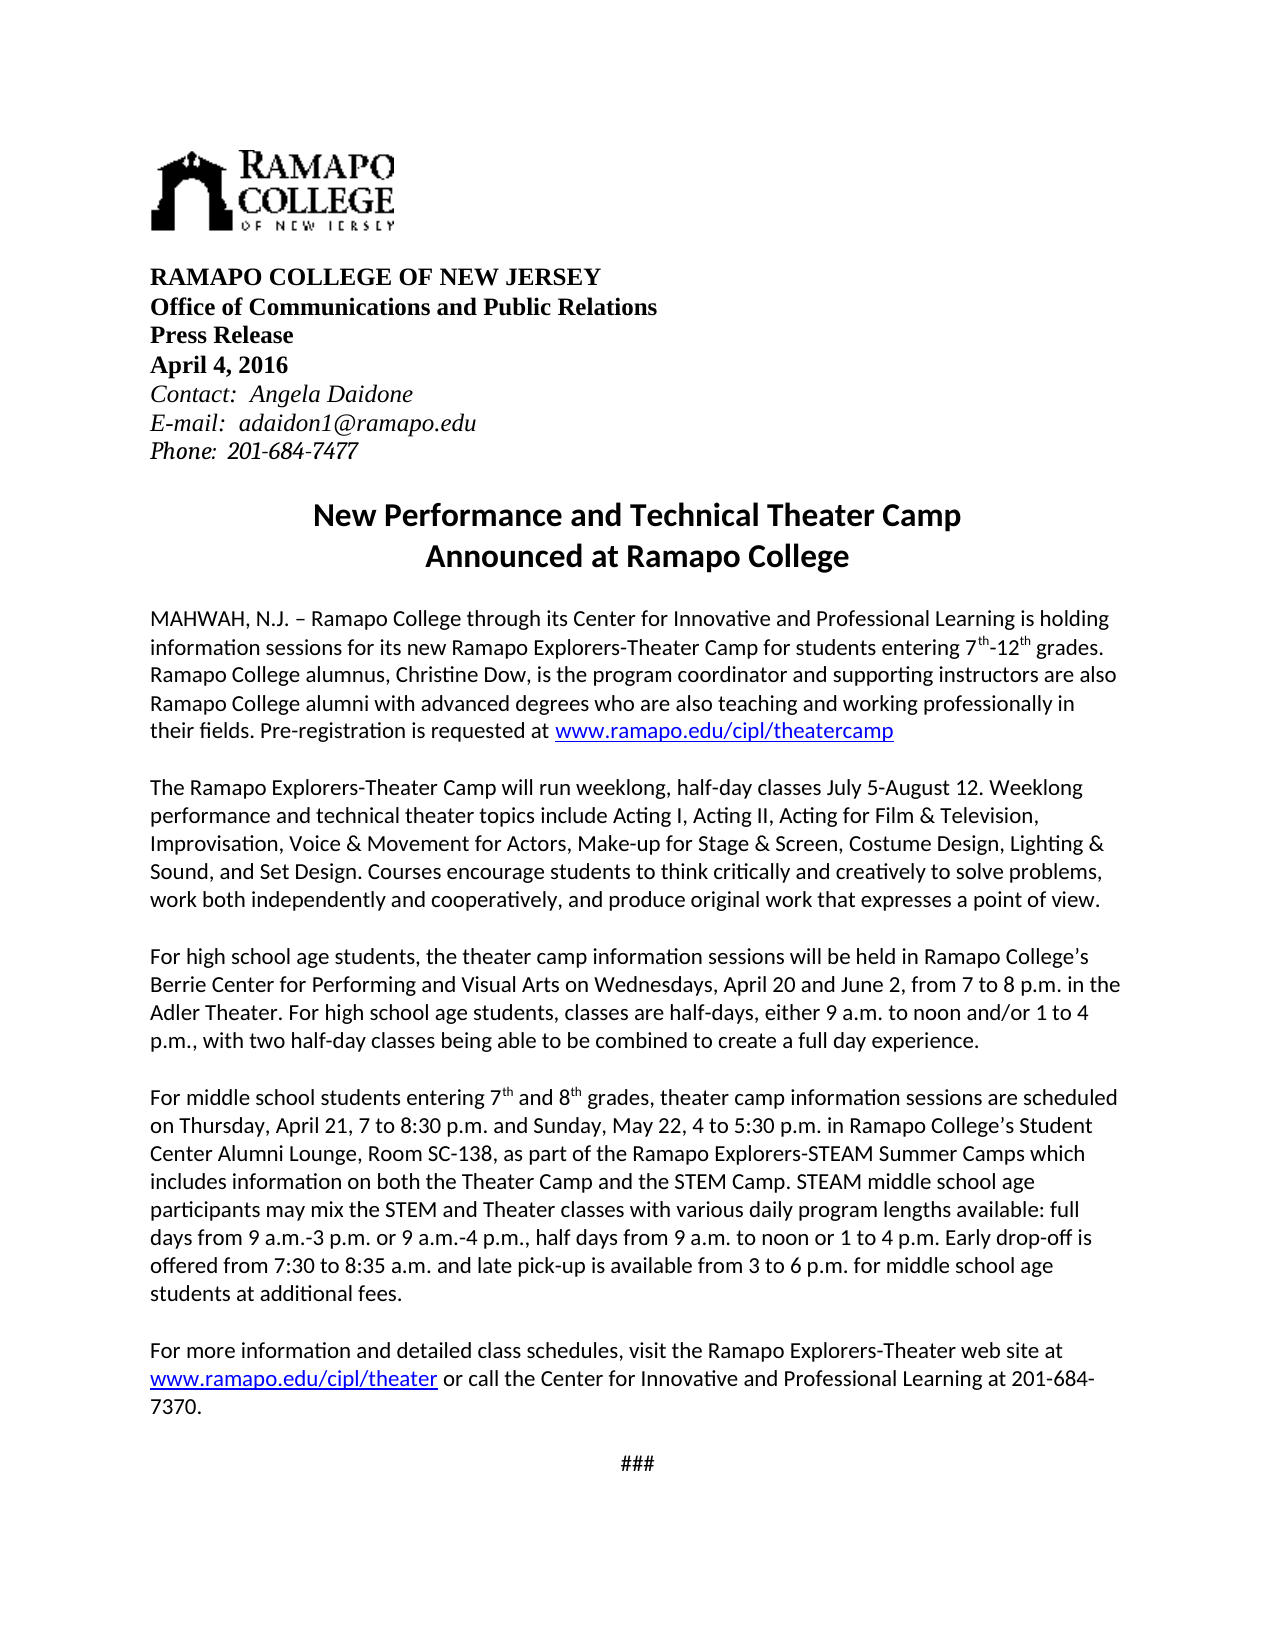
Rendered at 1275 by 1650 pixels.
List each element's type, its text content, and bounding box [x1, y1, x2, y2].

text Contact: Angela Daidone [150, 379, 1125, 407]
text New Performance and Technical Theater Camp [150, 494, 1125, 535]
text Phone: 201-684-7477 [150, 437, 1125, 466]
text ### [150, 1449, 1125, 1477]
text For high school age students, the theater camp information sessions will be held in Ramapo College’s Berrie Center for Performing and Visual Arts on Wednesdays, April 20 and June 2, from 7 to 8 p.m. in the Adler Theater. For high school age students, classes are half-days, either 9 a.m. to noon and/or 1 to 4 p.m., with two half-day classes being able to be combined to create a full day experience. [150, 942, 1125, 1054]
text April 4, 2016 [150, 350, 1125, 378]
text For more information and detailed class schedules, visit the Ramapo Explorers-Theater web site at www.ramapo.edu/cipl/theater or call the Center for Innovative and Professional Learning at 201-684-7370. [150, 1336, 1125, 1420]
text Office of Communications and Public Relations [150, 292, 1125, 320]
text MAHWAH, N.J. – Ramapo College through its Center for Innovative and Professional Learning is holding information sessions for its new Ramapo Explorers-Theater Camp for students entering 7th-12th grades. Ramapo College alumnus, Christine Dow, is the program coordinator and supporting instructors are also Ramapo College alumni with advanced degrees who are also teaching and working professionally in their fields. Pre-registration is requested at www.ramapo.edu/cipl/theatercamp [150, 604, 1125, 745]
text Press Release [150, 321, 1125, 349]
picture [150, 150, 394, 234]
text For middle school students entering 7th and 8th grades, theater camp information sessions are scheduled on Thursday, April 21, 7 to 8:30 p.m. and Sunday, May 22, 4 to 5:30 p.m. in Ramapo College’s Student Center Alumni Lounge, Room SC-138, as part of the Ramapo Explorers-STEAM Summer Camps which includes information on both the Theater Camp and the STEM Camp. STEAM middle school age participants may mix the STEM and Theater classes with various daily program lengths available: full days from 9 a.m.-3 p.m. or 9 a.m.-4 p.m., half days from 9 a.m. to noon or 1 to 4 p.m. Early drop-off is offered from 7:30 to 8:35 a.m. and late pick-up is available from 3 to 6 p.m. for middle school age students at additional fees. [150, 1083, 1125, 1307]
text E-mail: adaidon1@ramapo.edu [150, 408, 1125, 437]
text RAMAPO COLLEGE OF NEW JERSEY [150, 262, 1125, 291]
text The Ramapo Explorers-Theater Camp will run weeklong, half-day classes July 5-August 12. Weeklong performance and technical theater topics include Acting I, Acting II, Acting for Film & Television, Improvisation, Voice & Movement for Actors, Make-up for Stage & Screen, Costume Design, Lighting & Sound, and Set Design. Courses encourage students to think critically and creatively to solve problems, work both independently and cooperatively, and produce original work that expresses a point of view. [150, 773, 1125, 913]
text Announced at Ramapo College [150, 535, 1125, 576]
